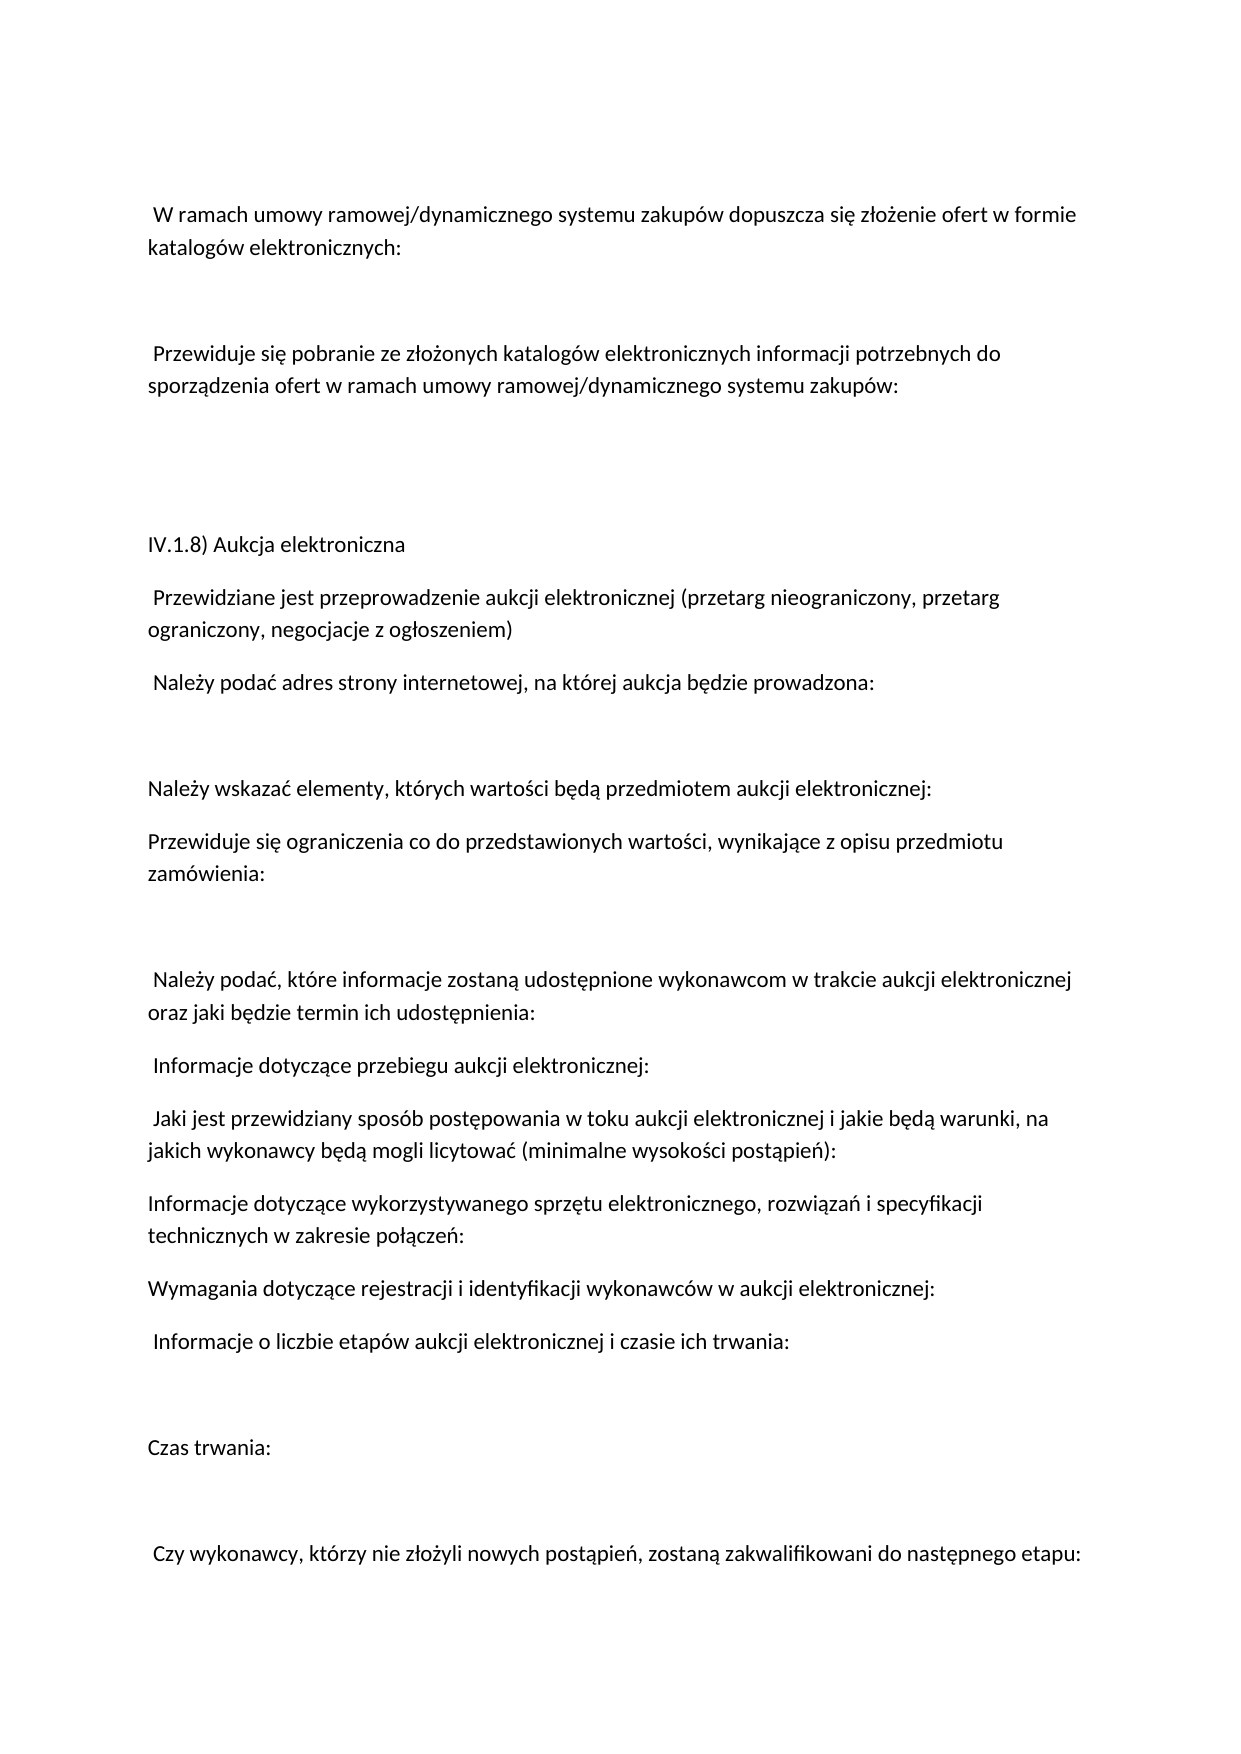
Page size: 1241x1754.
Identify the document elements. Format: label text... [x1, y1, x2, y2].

text IV.1.8) Aukcja elektroniczna [148, 530, 1093, 558]
text Czas trwania: [148, 1433, 1093, 1461]
text Należy podać, które informacje zostaną udostępnione wykonawcom w trakcie aukcji elektronicznej oraz jaki będzie termin ich udostępnienia: [148, 966, 1093, 1026]
text Należy wskazać elementy, których wartości będą przedmiotem aukcji elektronicznej: [148, 774, 1093, 802]
text Informacje dotyczące przebiegu aukcji elektronicznej: [148, 1051, 1093, 1079]
text Informacje dotyczące wykorzystywanego sprzętu elektronicznego, rozwiązań i specyfikacji technicznych w zakresie połączeń: [148, 1189, 1093, 1249]
text Czy wykonawcy, którzy nie złożyli nowych postąpień, zostaną zakwalifikowani do następnego etapu: [148, 1539, 1093, 1567]
text Wymagania dotyczące rejestracji i identyfikacji wykonawców w aukcji elektronicznej: [148, 1274, 1093, 1302]
text Należy podać adres strony internetowej, na której aukcja będzie prowadzona: [148, 668, 1093, 696]
text Jaki jest przewidziany sposób postępowania w toku aukcji elektronicznej i jakie będą warunki, na jakich wykonawcy będą mogli licytować (minimalne wysokości postąpień): [148, 1104, 1093, 1164]
text Informacje o liczbie etapów aukcji elektronicznej i czasie ich trwania: [148, 1327, 1093, 1355]
text Przewiduje się pobranie ze złożonych katalogów elektronicznych informacji potrzebnych do sporządzenia ofert w ramach umowy ramowej/dynamicznego systemu zakupów: [148, 339, 1093, 399]
text Przewidziane jest przeprowadzenie aukcji elektronicznej (przetarg nieograniczony, przetarg ograniczony, negocjacje z ogłoszeniem) [148, 583, 1093, 643]
text Przewiduje się ograniczenia co do przedstawionych wartości, wynikające z opisu przedmiotu zamówienia: [148, 827, 1093, 888]
text W ramach umowy ramowej/dynamicznego systemu zakupów dopuszcza się złożenie ofert w formie katalogów elektronicznych: [148, 201, 1093, 261]
